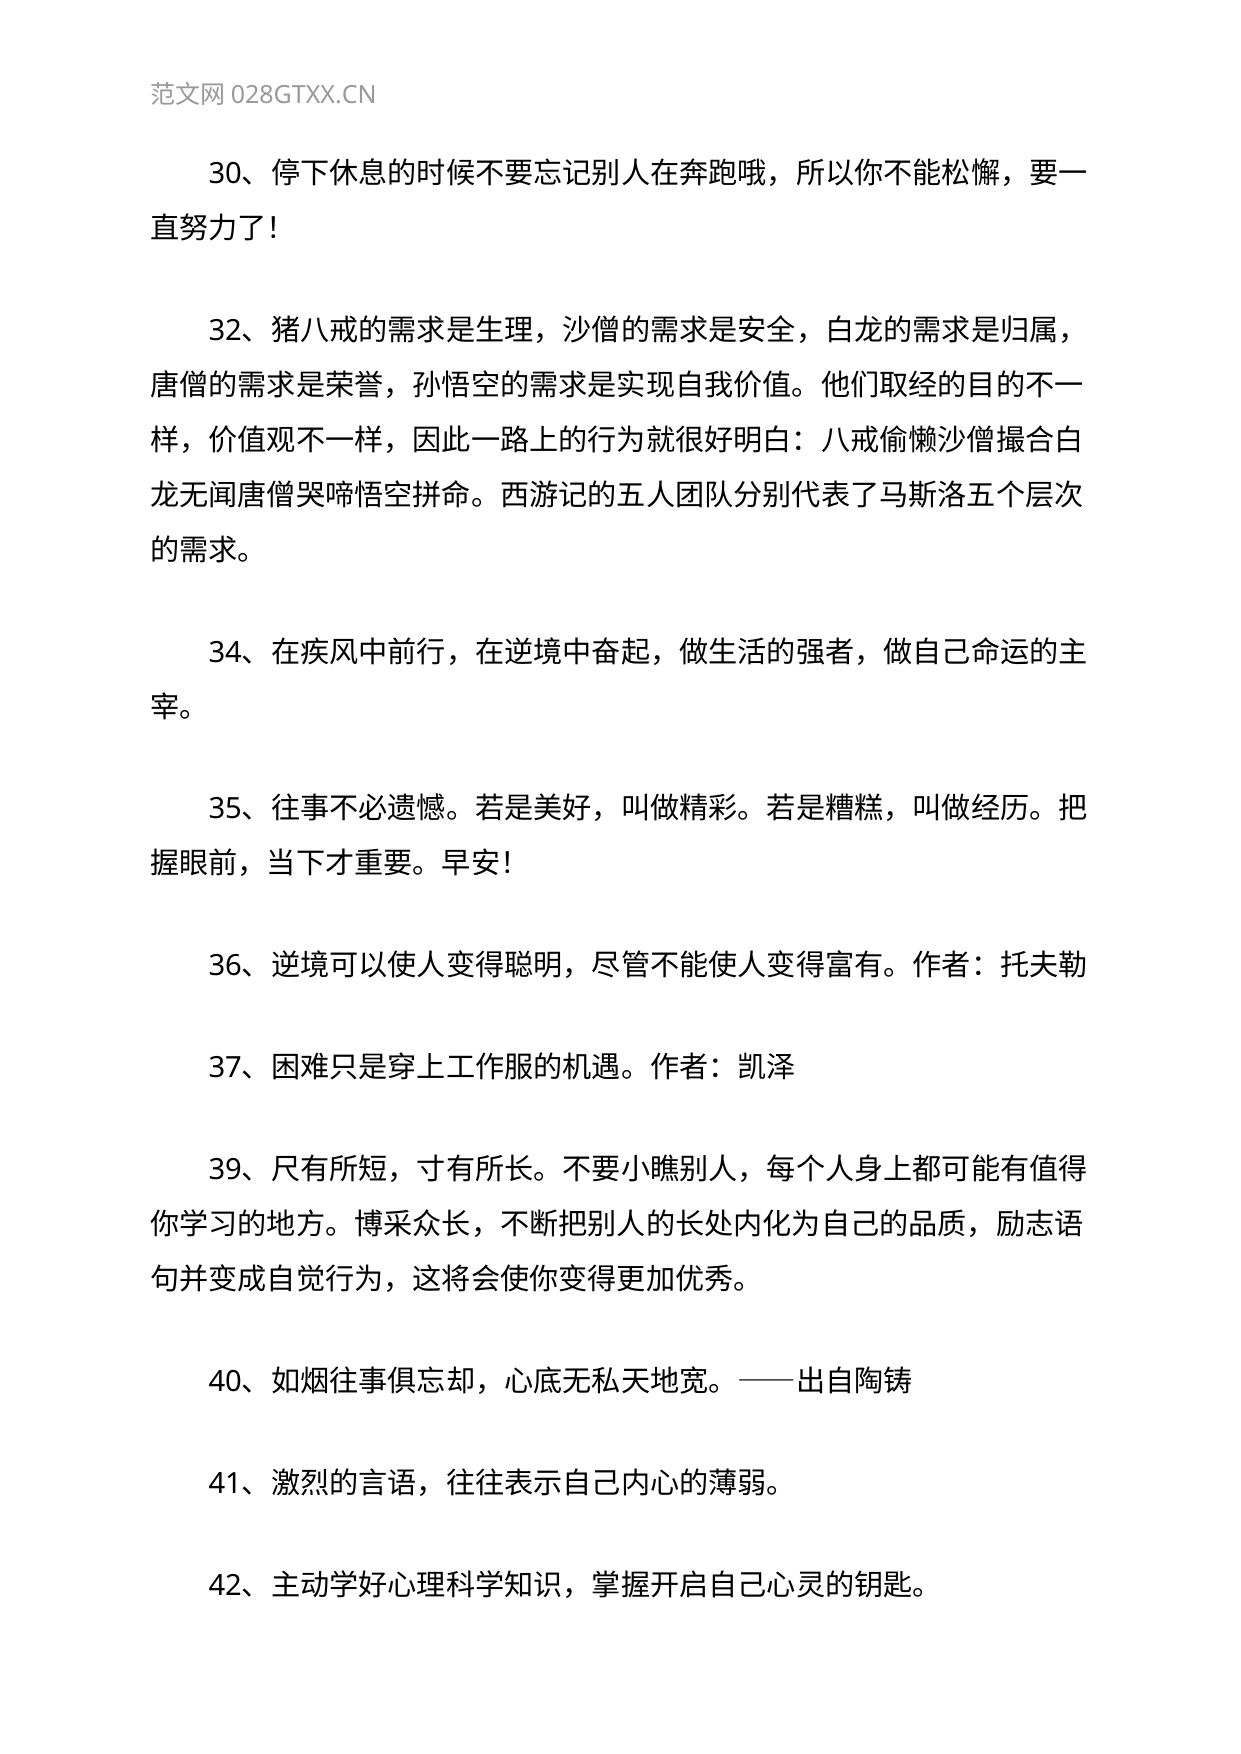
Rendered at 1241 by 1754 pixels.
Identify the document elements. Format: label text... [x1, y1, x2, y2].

text 39、尺有所短，寸有所长。不要小瞧别人，每个人身上都可能有值得你学习的地方。博采众长，不断把别人的长处内化为自己的品质，励志语句并变成自觉行为，这将会使你变得更加优秀。 [150, 1146, 1090, 1298]
text 35、往事不必遗憾。若是美好，叫做精彩。若是糟糕，叫做经历。把握眼前，当下才重要。早安！ [150, 785, 1090, 882]
text 36、逆境可以使人变得聪明，尽管不能使人变得富有。作者：托夫勒 [150, 942, 1090, 984]
text 30、停下休息的时候不要忘记别人在奔跑哦，所以你不能松懈，要一直努力了！ [150, 150, 1090, 247]
text 32、猪八戒的需求是生理，沙僧的需求是安全，白龙的需求是归属，唐僧的需求是荣誉，孙悟空的需求是实现自我价值。他们取经的目的不一样，价值观不一样，因此一路上的行为就很好明白：八戒偷懒沙僧撮合白龙无闻唐僧哭啼悟空拼命。西游记的五人团队分别代表了马斯洛五个层次的需求。 [150, 307, 1090, 569]
text 41、激烈的言语，往往表示自己内心的薄弱。 [150, 1459, 1090, 1502]
text 42、主动学好心理科学知识，掌握开启自己心灵的钥匙。 [150, 1561, 1090, 1604]
text 37、困难只是穿上工作服的机遇。作者：凯泽 [150, 1044, 1090, 1086]
text 40、如烟往事俱忘却，心底无私天地宽。——出自陶铸 [150, 1357, 1090, 1400]
text 34、在疾风中前行，在逆境中奋起，做生活的强者，做自己命运的主宰。 [150, 628, 1090, 726]
